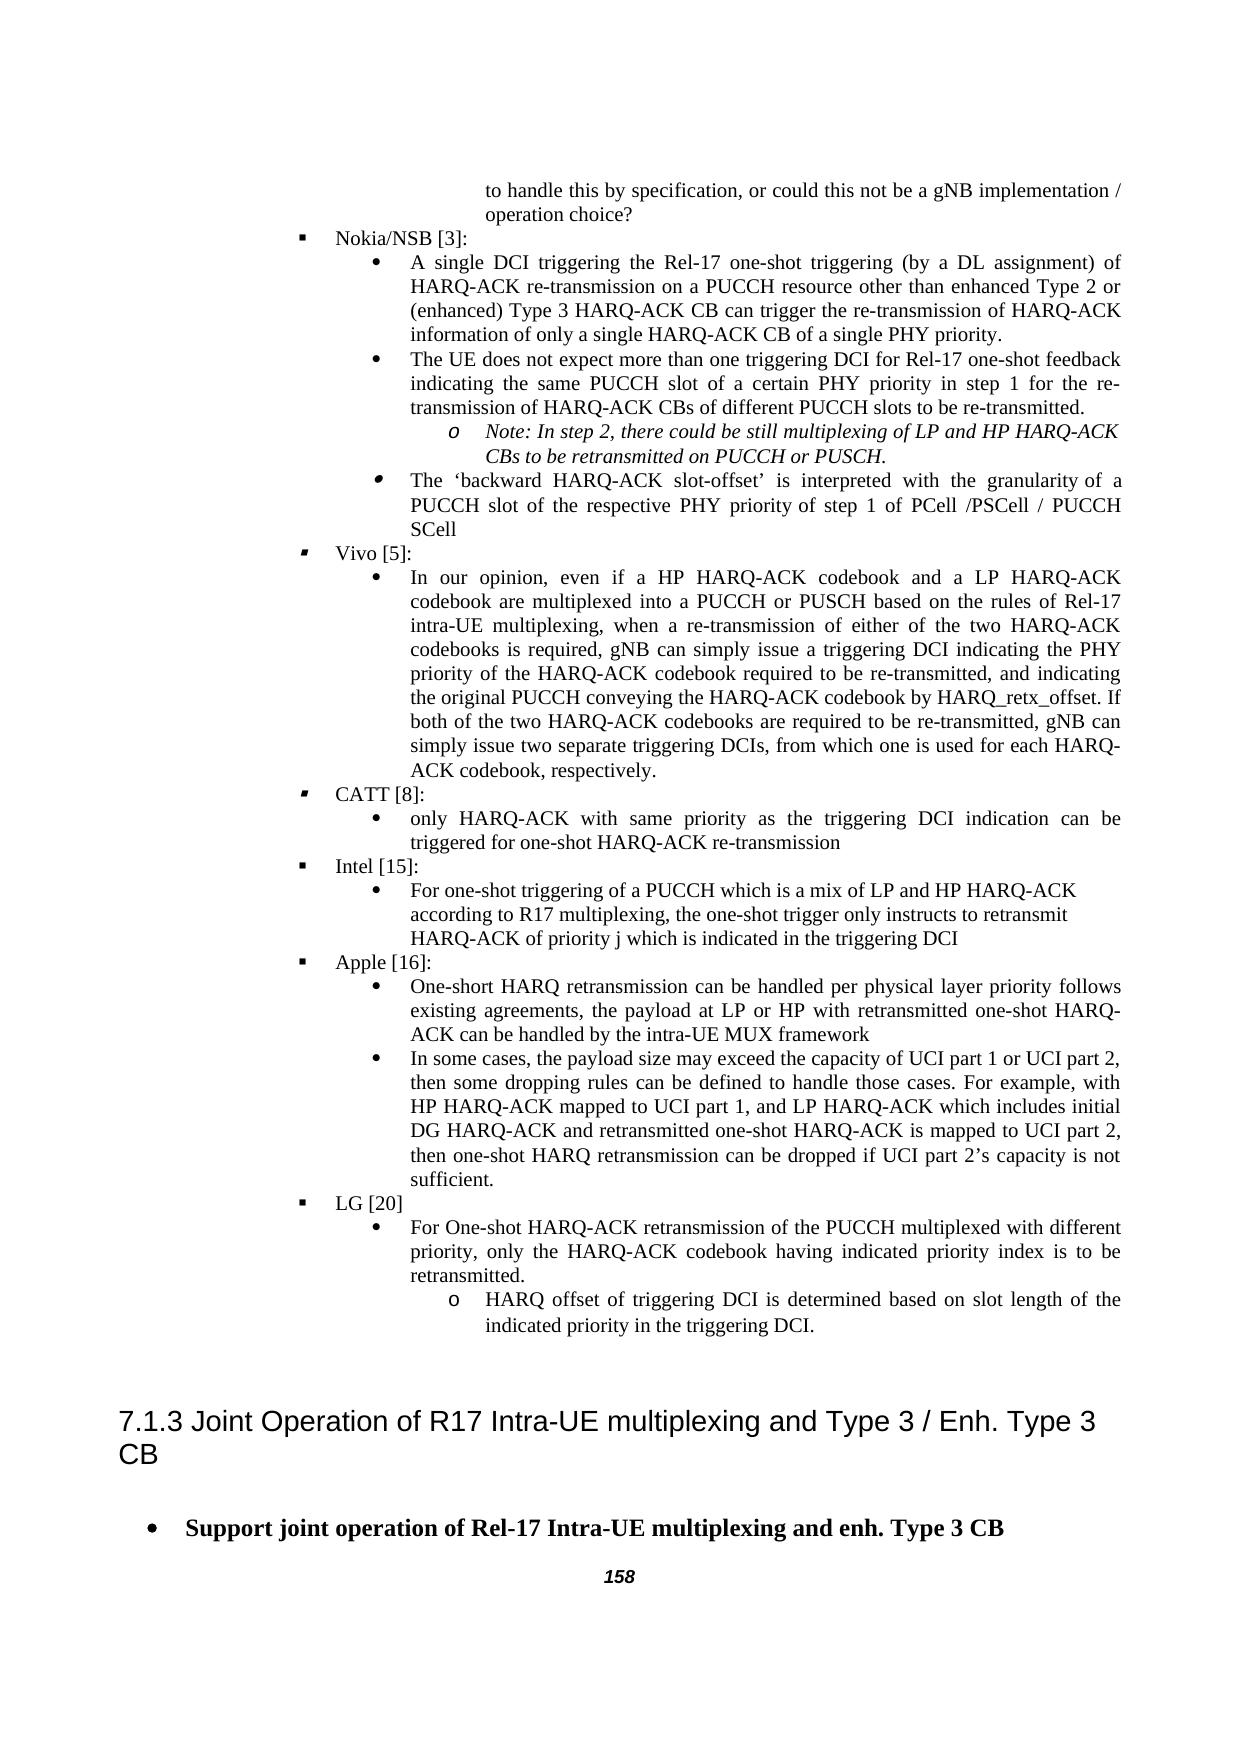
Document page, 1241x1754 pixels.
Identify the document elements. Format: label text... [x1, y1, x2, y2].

list The ‘backward HARQ-ACK slot-offset’ is interpreted with the granularity of a PUCCH slot of the respective PHY priority of step 1 of PCell /PSCell / PUCCH SCell [373, 468, 1122, 541]
list HARQ offset of triggering DCI is determined based on slot length of the indicated priority in the triggering DCI. [448, 1287, 1122, 1337]
list For One-shot HARQ-ACK retransmission of the PUCCH multiplexed with different priority, only the HARQ-ACK codebook having indicated priority index is to be retransmitted. [373, 1215, 1122, 1287]
list Support joint operation of Rel-17 Intra-UE multiplexing and enh. Type 3 CB [148, 1513, 1122, 1542]
list only HARQ-ACK with same priority as the triggering DCI indication can be triggered for one-shot HARQ-ACK re-transmission [373, 806, 1122, 854]
list Vivo [5]: [298, 541, 1122, 565]
list CATT [8]: [298, 782, 1122, 806]
list Intel [15]: [298, 854, 1122, 878]
list For one-shot triggering of a PUCCH which is a mix of LP and HP HARQ-ACK according to R17 multiplexing, the one-shot trigger only instructs to retransmit HARQ-ACK of priority j which is indicated in the triggering DCI [373, 878, 1122, 950]
list A single DCI triggering the Rel-17 one-shot triggering (by a DL assignment) of HARQ-ACK re-transmission on a PUCCH resource other than enhanced Type 2 or (enhanced) Type 3 HARQ-ACK CB can trigger the re-transmission of HARQ-ACK information of only a single HARQ-ACK CB of a single PHY priority. [373, 250, 1122, 346]
list Nokia/NSB [3]: [298, 226, 1122, 250]
list LG [20] [298, 1191, 1122, 1215]
list One-short HARQ retransmission can be handled per physical layer priority follows existing agreements, the payload at LP or HP with retransmitted one-shot HARQ-ACK can be handled by the intra-UE MUX framework [373, 974, 1122, 1046]
list In some cases, the payload size may exceed the capacity of UCI part 1 or UCI part 2, then some dropping rules can be defined to handle those cases. For example, with HP HARQ-ACK mapped to UCI part 1, and LP HARQ-ACK which includes initial DG HARQ-ACK and retransmitted one-shot HARQ-ACK is mapped to UCI part 2, then one-shot HARQ retransmission can be dropped if UCI part 2’s capacity is not sufficient. [373, 1046, 1122, 1191]
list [448, 178, 1122, 226]
list In our opinion, even if a HP HARQ-ACK codebook and a LP HARQ-ACK codebook are multiplexed into a PUCCH or PUSCH based on the rules of Rel-17 intra-UE multiplexing, when a re-transmission of either of the two HARQ-ACK codebooks is required, gNB can simply issue a triggering DCI indicating the PHY priority of the HARQ-ACK codebook required to be re-transmitted, and indicating the original PUCCH conveying the HARQ-ACK codebook by HARQ_retx_offset. If both of the two HARQ-ACK codebooks are required to be re-transmitted, gNB can simply issue two separate triggering DCIs, from which one is used for each HARQ-ACK codebook, respectively. [373, 565, 1122, 782]
list The UE does not expect more than one triggering DCI for Rel-17 one-shot feedback indicating the same PUCCH slot of a certain PHY priority in step 1 for the re-transmission of HARQ-ACK CBs of different PUCCH slots to be re-transmitted. [373, 346, 1122, 419]
subtitle 7.1.3 Joint Operation of R17 Intra-UE multiplexing and Type 3 / Enh. Type 3 CB [118, 1403, 1122, 1471]
list Note: In step 2, there could be still multiplexing of LP and HP HARQ-ACK CBs to be retransmitted on PUCCH or PUSCH. [448, 419, 1122, 468]
list Apple [16]: [298, 950, 1122, 974]
